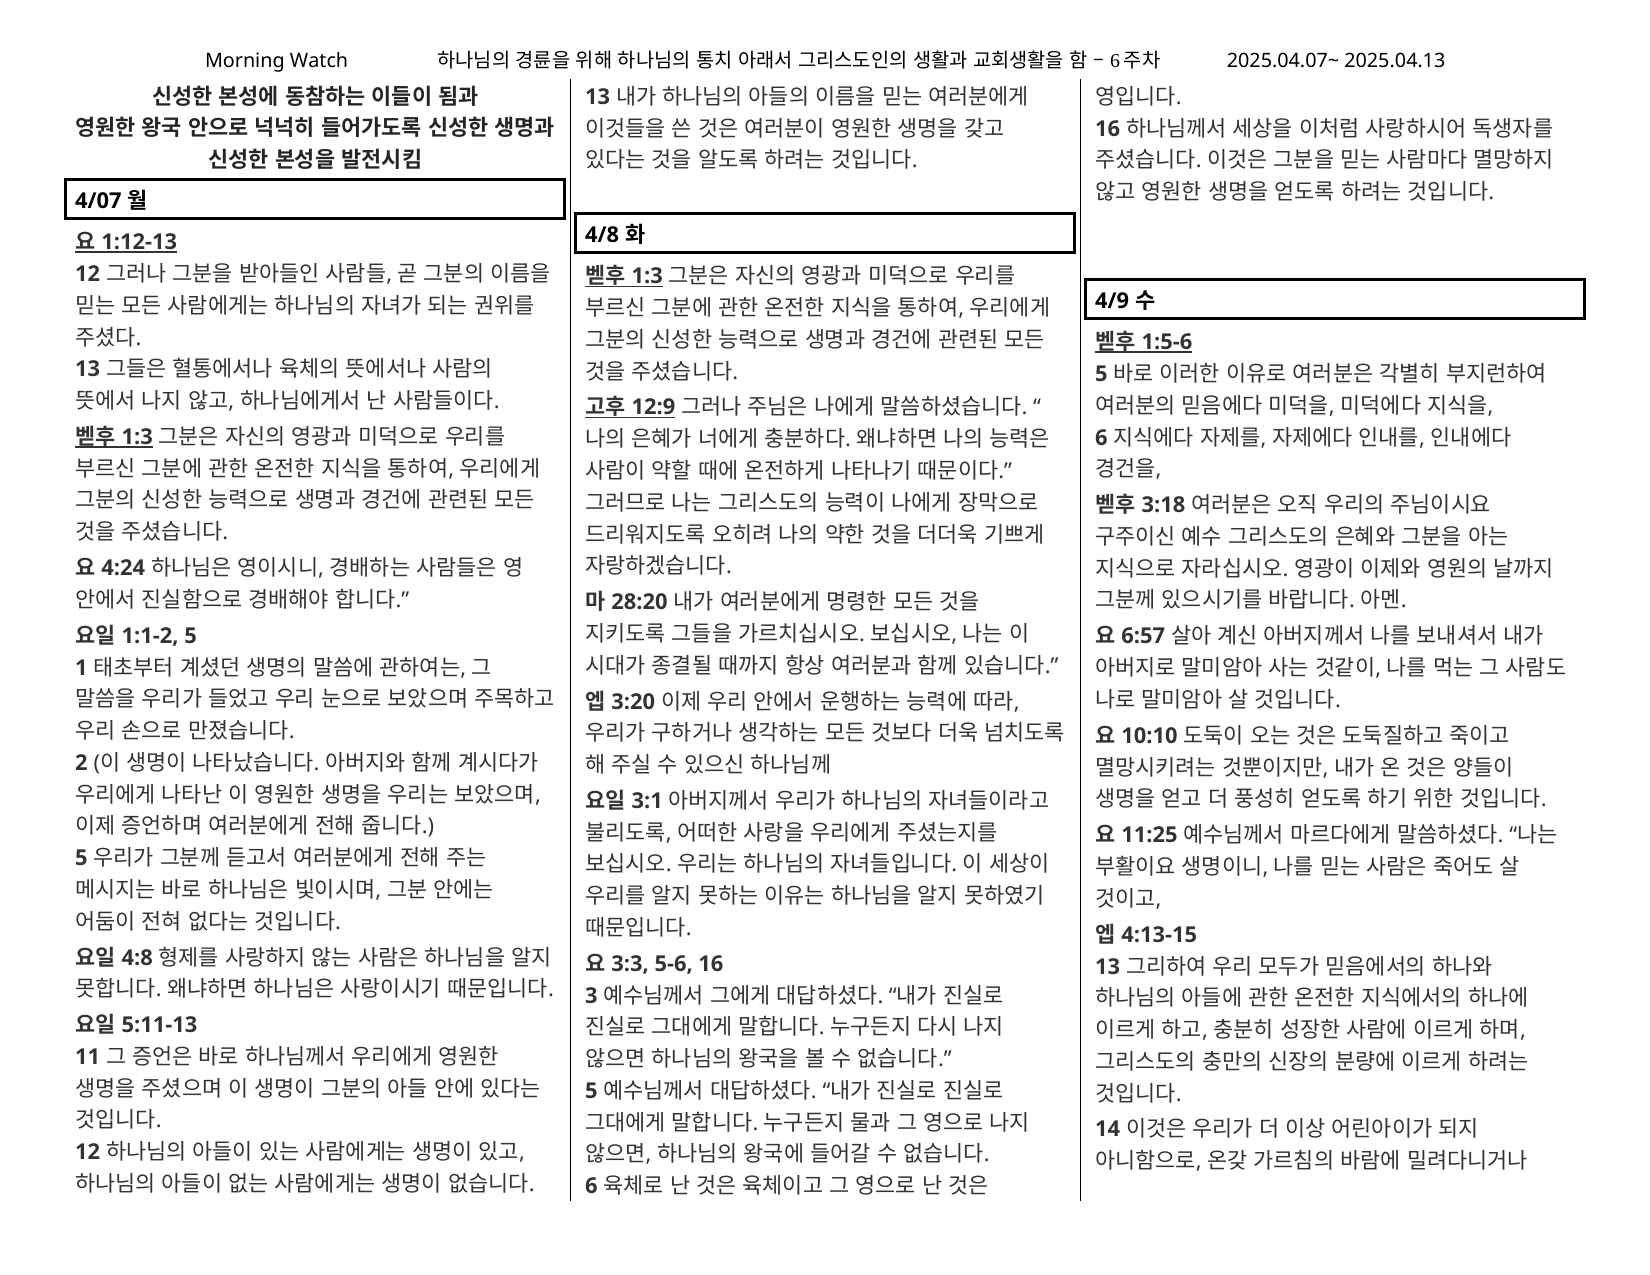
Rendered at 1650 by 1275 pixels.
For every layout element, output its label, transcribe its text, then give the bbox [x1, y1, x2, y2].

text 요일 5:11-13 11 그 증언은 바로 하나님께서 우리에게 영원한 생명을 주셨으며 이 생명이 그분의 아들 안에 있다는 것입니다. 12 하나님의 아들이 있는 사람에게는 생명이 있고, 하나님의 아들이 없는 사람에게는 생명이 없습니다. 13 내가 하나님의 아들의 이름을 믿는 여러분에게 이것들을 쓴 것은 여러분이 영원한 생명을 갖고 있다는 것을 알도록 하려는 것입니다. [585, 79, 1065, 174]
text 벧후 1:3 그분은 자신의 영광과 미덕으로 우리를 부르신 그분에 관한 온전한 지식을 통하여, 우리에게 그분의 신성한 능력으로 생명과 경건에 관련된 모든 것을 주셨습니다. [585, 258, 1065, 385]
text 요일 5:11-13 11 그 증언은 바로 하나님께서 우리에게 영원한 생명을 주셨으며 이 생명이 그분의 아들 안에 있다는 것입니다. 12 하나님의 아들이 있는 사람에게는 생명이 있고, 하나님의 아들이 없는 사람에게는 생명이 없습니다. 13 내가 하나님의 아들의 이름을 믿는 여러분에게 이것들을 쓴 것은 여러분이 영원한 생명을 갖고 있다는 것을 알도록 하려는 것입니다. [75, 1007, 555, 1198]
text 4/8 화 [577, 215, 1073, 251]
text 요일 1:1-2, 5 1 태초부터 계셨던 생명의 말씀에 관하여는, 그 말씀을 우리가 들었고 우리 눈으로 보았으며 주목하고 우리 손으로 만졌습니다. 2 (이 생명이 나타났습니다. 아버지와 함께 계시다가 우리에게 나타난 이 영원한 생명을 우리는 보았으며, 이제 증언하며 여러분에게 전해 줍니다.) 5 우리가 그분께 듣고서 여러분에게 전해 주는 메시지는 바로 하나님은 빛이시며, 그분 안에는 어둠이 전혀 없다는 것입니다. [75, 618, 555, 935]
text 요 1:12-13 12 그러나 그분을 받아들인 사람들, 곧 그분의 이름을 믿는 모든 사람에게는 하나님의 자녀가 되는 권위를 주셨다. 13 그들은 혈통에서나 육체의 뜻에서나 사람의 뜻에서 나지 않고, 하나님에게서 난 사람들이다. [75, 224, 555, 415]
text 신성한 본성에 동참하는 이들이 됨과 영원한 왕국 안으로 넉넉히 들어가도록 신성한 생명과 신성한 본성을 발전시킴 [75, 79, 555, 174]
text 엡 4:13-15 13 그리하여 우리 모두가 믿음에서의 하나와 하나님의 아들에 관한 온전한 지식에서의 하나에 이르게 하고, 충분히 성장한 사람에 이르게 하며, 그리스도의 충만의 신장의 분량에 이르게 하려는 것입니다. [1095, 917, 1575, 1107]
text 요 11:25 예수님께서 마르다에게 말씀하셨다. “나는 부활이요 생명이니, 나를 믿는 사람은 죽어도 살 것이고, [1095, 817, 1575, 913]
text 벧후 1:3 그분은 자신의 영광과 미덕으로 우리를 부르신 그분에 관한 온전한 지식을 통하여, 우리에게 그분의 신성한 능력으로 생명과 경건에 관련된 모든 것을 주셨습니다. [75, 419, 555, 546]
text 엡 3:20 이제 우리 안에서 운행하는 능력에 따라, 우리가 구하거나 생각하는 모든 것보다 더욱 넘치도록 해 주실 수 있으신 하나님께 [585, 684, 1065, 779]
text 요 6:57 살아 계신 아버지께서 나를 보내셔서 내가 아버지로 말미암아 사는 것같이, 나를 먹는 그 사람도 나로 말미암아 살 것입니다. [1095, 618, 1575, 714]
text 요일 4:8 형제를 사랑하지 않는 사람은 하나님을 알지 못합니다. 왜냐하면 하나님은 사랑이시기 때문입니다. [75, 939, 555, 1003]
text 요 10:10 도둑이 오는 것은 도둑질하고 죽이고 멸망시키려는 것뿐이지만, 내가 온 것은 양들이 생명을 얻고 더 풍성히 얻도록 하기 위한 것입니다. [1095, 718, 1575, 813]
text 요 3:3, 5-6, 16 3 예수님께서 그에게 대답하셨다. “내가 진실로 진실로 그대에게 말합니다. 누구든지 다시 나지 않으면 하나님의 왕국을 볼 수 없습니다.” 5 예수님께서 대답하셨다. “내가 진실로 진실로 그대에게 말합니다. 누구든지 물과 그 영으로 나지 않으면, 하나님의 왕국에 들어갈 수 없습니다. 6 육체로 난 것은 육체이고 그 영으로 난 것은 영입니다. 16 하나님께서 세상을 이처럼 사랑하시어 독생자를 주셨습니다. 이것은 그분을 믿는 사람마다 멸망하지 않고 영원한 생명을 얻도록 하려는 것입니다. [585, 946, 1065, 1200]
text 고후 12:9 그러나 주님은 나에게 말씀하셨습니다. “나의 은혜가 너에게 충분하다. 왜냐하면 나의 능력은 사람이 약할 때에 온전하게 나타나기 때문이다.” 그러므로 나는 그리스도의 능력이 나에게 장막으로 드리워지도록 오히려 나의 약한 것을 더더욱 기쁘게 자랑하겠습니다. [585, 389, 1065, 580]
text 요 4:24 하나님은 영이시니, 경배하는 사람들은 영 안에서 진실함으로 경배해야 합니다.” [75, 550, 555, 614]
text 4/07 월 [67, 181, 563, 217]
text 요 3:3, 5-6, 16 3 예수님께서 그에게 대답하셨다. “내가 진실로 진실로 그대에게 말합니다. 누구든지 다시 나지 않으면 하나님의 왕국을 볼 수 없습니다.” 5 예수님께서 대답하셨다. “내가 진실로 진실로 그대에게 말합니다. 누구든지 물과 그 영으로 나지 않으면, 하나님의 왕국에 들어갈 수 없습니다. 6 육체로 난 것은 육체이고 그 영으로 난 것은 영입니다. 16 하나님께서 세상을 이처럼 사랑하시어 독생자를 주셨습니다. 이것은 그분을 믿는 사람마다 멸망하지 않고 영원한 생명을 얻도록 하려는 것입니다. [1095, 79, 1575, 206]
text 벧후 1:5-6 5 바로 이러한 이유로 여러분은 각별히 부지런하여 여러분의 믿음에다 미덕을, 미덕에다 지식을, 6 지식에다 자제를, 자제에다 인내를, 인내에다 경건을, [1095, 324, 1575, 483]
text 마 28:20 내가 여러분에게 명령한 모든 것을 지키도록 그들을 가르치십시오. 보십시오, 나는 이 시대가 종결될 때까지 항상 여러분과 함께 있습니다.” [585, 584, 1065, 679]
text 요일 3:1 아버지께서 우리가 하나님의 자녀들이라고 불리도록, 어떠한 사랑을 우리에게 주셨는지를 보십시오. 우리는 하나님의 자녀들입니다. 이 세상이 우리를 알지 못하는 이유는 하나님을 알지 못하였기 때문입니다. [585, 783, 1065, 942]
text 4/9 수 [1087, 281, 1583, 317]
text 벧후 3:18 여러분은 오직 우리의 주님이시요 구주이신 예수 그리스도의 은혜와 그분을 아는 지식으로 자라십시오. 영광이 이제와 영원의 날까지 그분께 있으시기를 바랍니다. 아멘. [1095, 487, 1575, 614]
